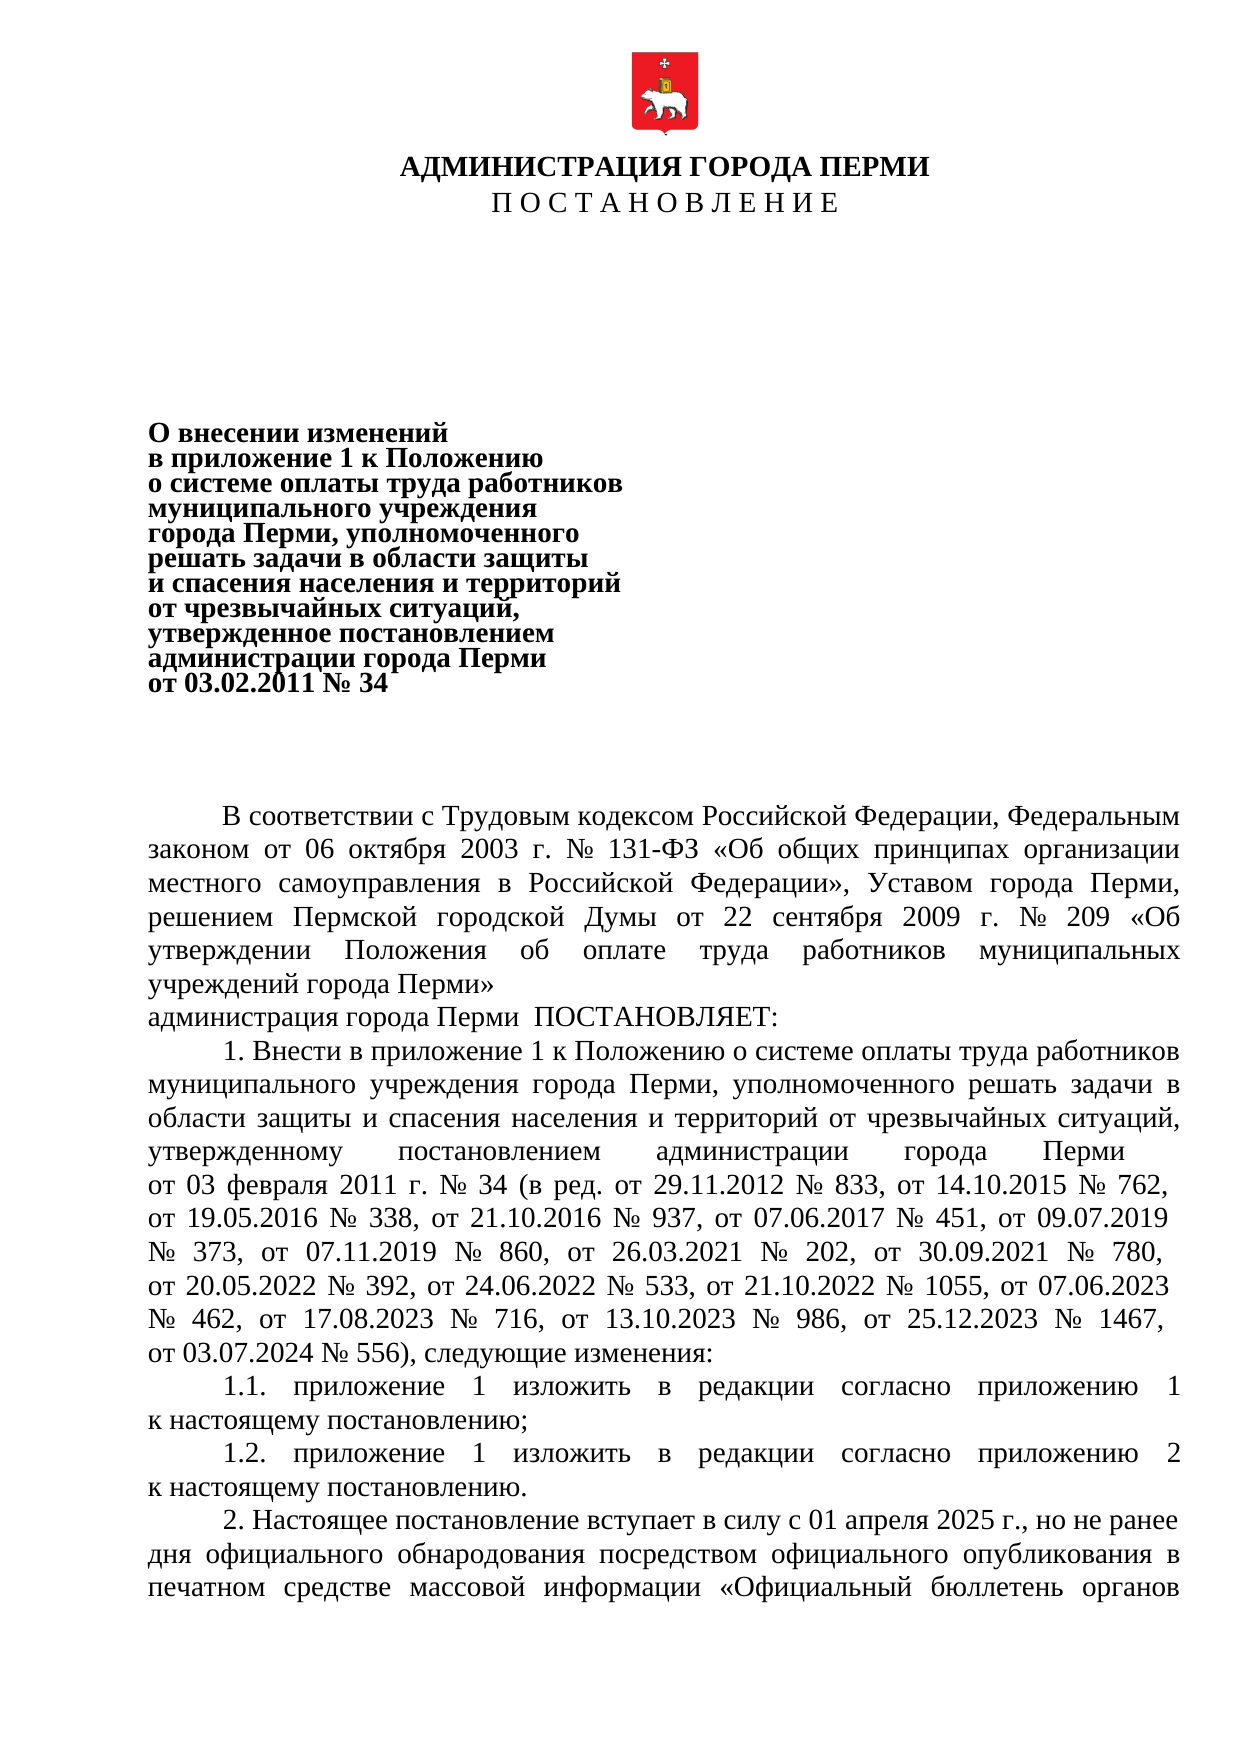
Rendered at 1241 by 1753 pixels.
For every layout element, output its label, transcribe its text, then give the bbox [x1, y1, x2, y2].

picture [631, 52, 699, 134]
text решать задачи в области защиты [148, 547, 1181, 572]
text администрация города Перми ПОСТАНОВЛЯЕТ: [148, 999, 1181, 1033]
text о системе оплаты труда работников [148, 472, 1181, 497]
text В соответствии с Трудовым кодексом Российской Федерации, Федеральным законом от 06 октября 2003 г. № 131-ФЗ «Об общих принципах организации местного самоуправления в Российской Федерации», Уставом города Перми, решением Пермской городской Думы от 22 сентября 2009 г. № 209 «Об утверждении Положения об оплате труда работников муниципальных учреждений города Перми» [148, 798, 1181, 999]
text города Перми, уполномоченного [148, 522, 1181, 547]
text утвержденное постановлением [148, 622, 1181, 647]
text и спасения населения и территорий от чрезвычайных ситуаций, [148, 572, 1181, 622]
text 2. Настоящее постановление вступает в силу с 01 апреля 2025 г., но не ранее [148, 1502, 1181, 1536]
text в приложение 1 к Положению [148, 447, 1181, 472]
text О внесении изменений [148, 422, 1181, 447]
text 1. Внести в приложение 1 к Положению о системе оплаты труда работников муниципального учреждения города Перми, уполномоченного решать задачи в области защиты и спасения населения и территорий от чрезвычайных ситуаций, утвержденному постановлением администрации города Перми от 03 февраля 2011 г. № 34 (в ред. от 29.11.2012 № 833, от 14.10.2015 № 762, от 19.05.2016 № 338, от 21.10.2016 № 937, от 07.06.2017 № 451, от 09.07.2019 № 373, от 07.11.2019 № 860, от 26.03.2021 № 202, от 30.09.2021 № 780, от 20.05.2022 № 392, от 24.06.2022 № 533, от 21.10.2022 № 1055, от 07.06.2023 № 462, от 17.08.2023 № 716, от 13.10.2023 № 986, от 25.12.2023 № 1467, от 03.07.2024 № 556), следующие изменения: [148, 1033, 1181, 1368]
text от 03.02.2011 № 34 [148, 672, 1181, 697]
text администрации города Перми [148, 647, 1181, 672]
text 1.2. приложение 1 изложить в редакции согласно приложению 2 к настоящему постановлению. [148, 1435, 1181, 1502]
text муниципального учреждения [148, 497, 1181, 522]
text 1.1. приложение 1 изложить в редакции согласно приложению 1 к настоящему постановлению; [148, 1368, 1181, 1435]
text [148, 1536, 1181, 1603]
